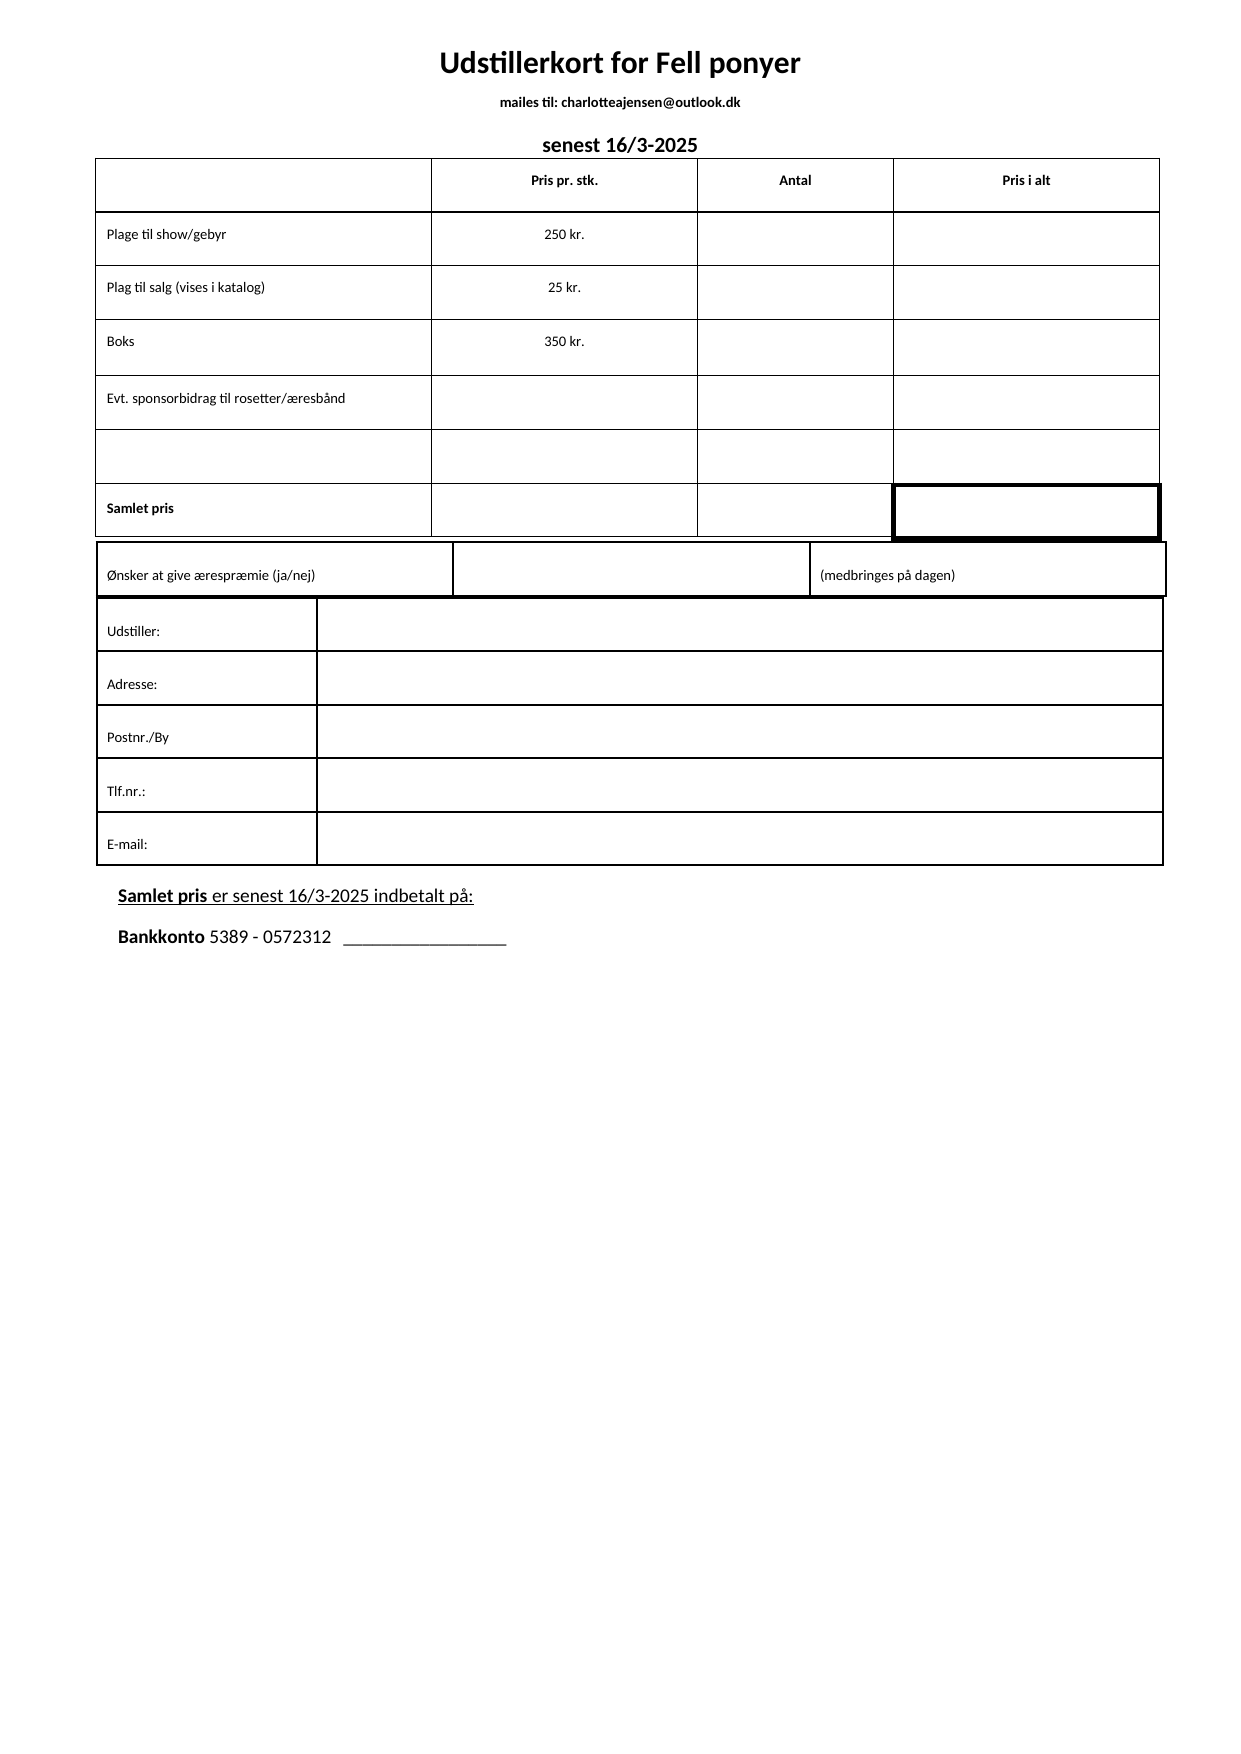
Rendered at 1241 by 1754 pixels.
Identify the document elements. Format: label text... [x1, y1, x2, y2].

table_cell Samlet pris [96, 484, 431, 536]
table_cell [96, 430, 431, 482]
table_cell [432, 484, 697, 536]
table_cell Evt. sponsorbidrag til rosetter/æresbånd [96, 376, 431, 429]
table_cell [318, 759, 1162, 811]
table_header Pris i alt [894, 159, 1159, 211]
text mailes til: charlotteajensen@outlook.dk [118, 81, 1122, 112]
table_cell [318, 652, 1162, 704]
table_cell [894, 213, 1159, 265]
table_header Pris pr. stk. [432, 159, 697, 211]
table_cell Tlf.nr.: [98, 759, 316, 811]
table_header Ønsker at give ærespræmie (ja/nej) [98, 543, 452, 594]
table_cell [894, 320, 1159, 375]
table_cell Boks [96, 320, 431, 375]
table_cell [698, 430, 893, 482]
table_cell [318, 813, 1162, 864]
text Samlet pris er senest 16/3-2025 indbetalt på: [118, 866, 1122, 907]
table_header [454, 543, 809, 594]
table_cell [894, 266, 1159, 319]
table_cell E-mail: [98, 813, 316, 864]
text senest 16/3-2025 [118, 112, 1122, 158]
table_cell [432, 430, 697, 482]
table_cell [698, 484, 891, 536]
table_cell Plag til salg (vises i katalog) [96, 266, 431, 319]
table_cell [698, 213, 893, 265]
table_header [318, 599, 1162, 650]
table_cell [894, 376, 1159, 429]
table_cell [896, 487, 1157, 536]
text Bankkonto 5389 - 0572312 _________________ [118, 907, 1122, 948]
table_cell [432, 376, 697, 429]
table_cell Postnr./By [98, 706, 316, 757]
table_header [96, 159, 431, 211]
text Udstillerkort for Fell ponyer [118, 15, 1122, 81]
table_cell 350 kr. [432, 320, 697, 375]
table_header Udstiller: [98, 599, 316, 650]
table_header Antal [698, 159, 893, 211]
table_cell Plage til show/gebyr [96, 213, 431, 265]
table_cell [318, 706, 1162, 757]
table_cell [894, 430, 1159, 482]
table_cell 250 kr. [432, 213, 697, 265]
table_cell [698, 320, 893, 375]
table_cell [698, 376, 893, 429]
table_header (medbringes på dagen) [811, 543, 1165, 594]
table_cell 25 kr. [432, 266, 697, 319]
table_cell [698, 266, 893, 319]
table_cell Adresse: [98, 652, 316, 704]
